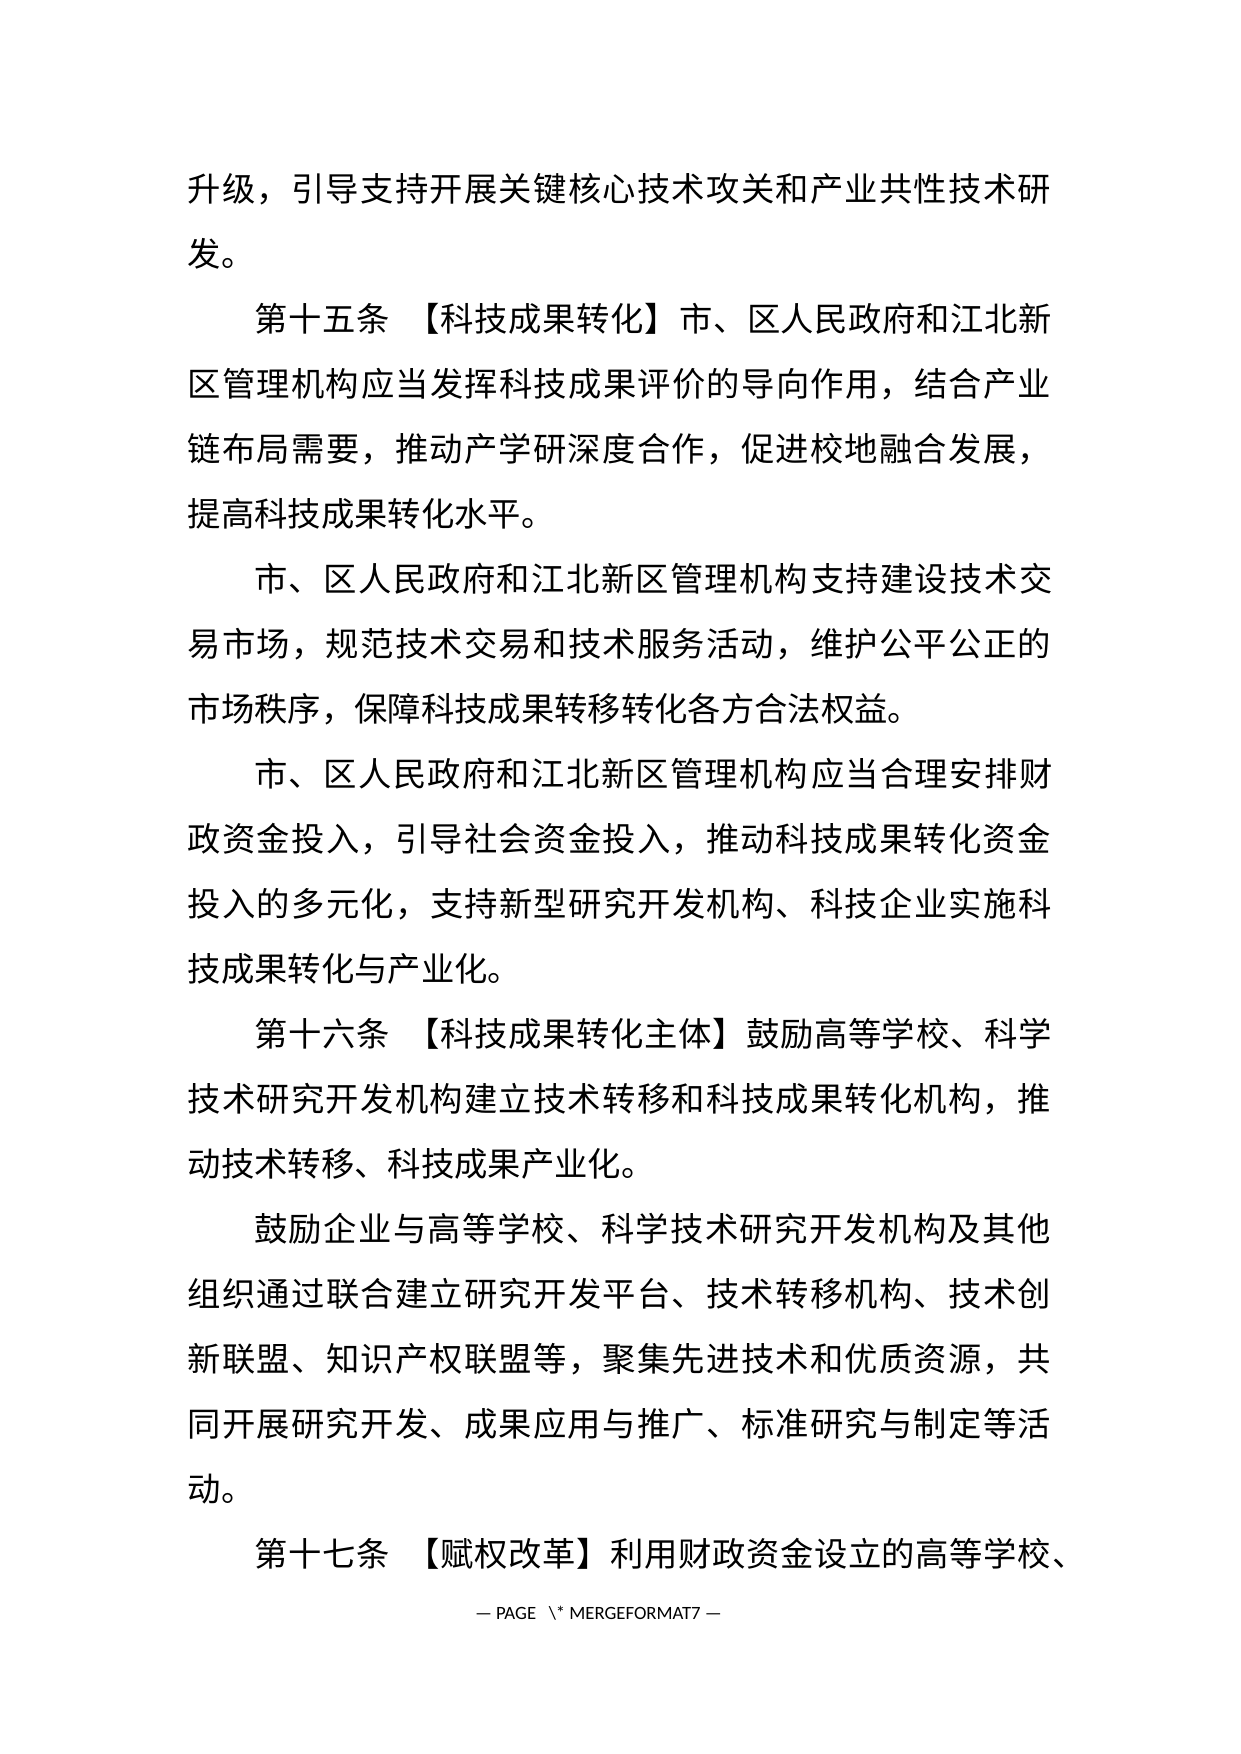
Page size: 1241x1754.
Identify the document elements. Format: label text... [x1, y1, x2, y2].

text 市、区人民政府和江北新区管理机构支持建设技术交易市场，规范技术交易和技术服务活动，维护公平公正的市场秩序，保障科技成果转移转化各方合法权益。 [187, 544, 1053, 739]
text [187, 1519, 1053, 1584]
text 鼓励企业与高等学校、科学技术研究开发机构及其他组织通过联合建立研究开发平台、技术转移机构、技术创新联盟、知识产权联盟等，聚集先进技术和优质资源，共同开展研究开发、成果应用与推广、标准研究与制定等活动。 [187, 1194, 1053, 1519]
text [187, 154, 1053, 284]
text 第十六条 【科技成果转化主体】鼓励高等学校、科学技术研究开发机构建立技术转移和科技成果转化机构，推动技术转移、科技成果产业化。 [187, 999, 1053, 1194]
text 市、区人民政府和江北新区管理机构应当合理安排财政资金投入，引导社会资金投入，推动科技成果转化资金投入的多元化，支持新型研究开发机构、科技企业实施科技成果转化与产业化。 [187, 739, 1053, 999]
text 第十五条 【科技成果转化】市、区人民政府和江北新区管理机构应当发挥科技成果评价的导向作用，结合产业链布局需要，推动产学研深度合作，促进校地融合发展，提高科技成果转化水平。 [187, 284, 1053, 544]
